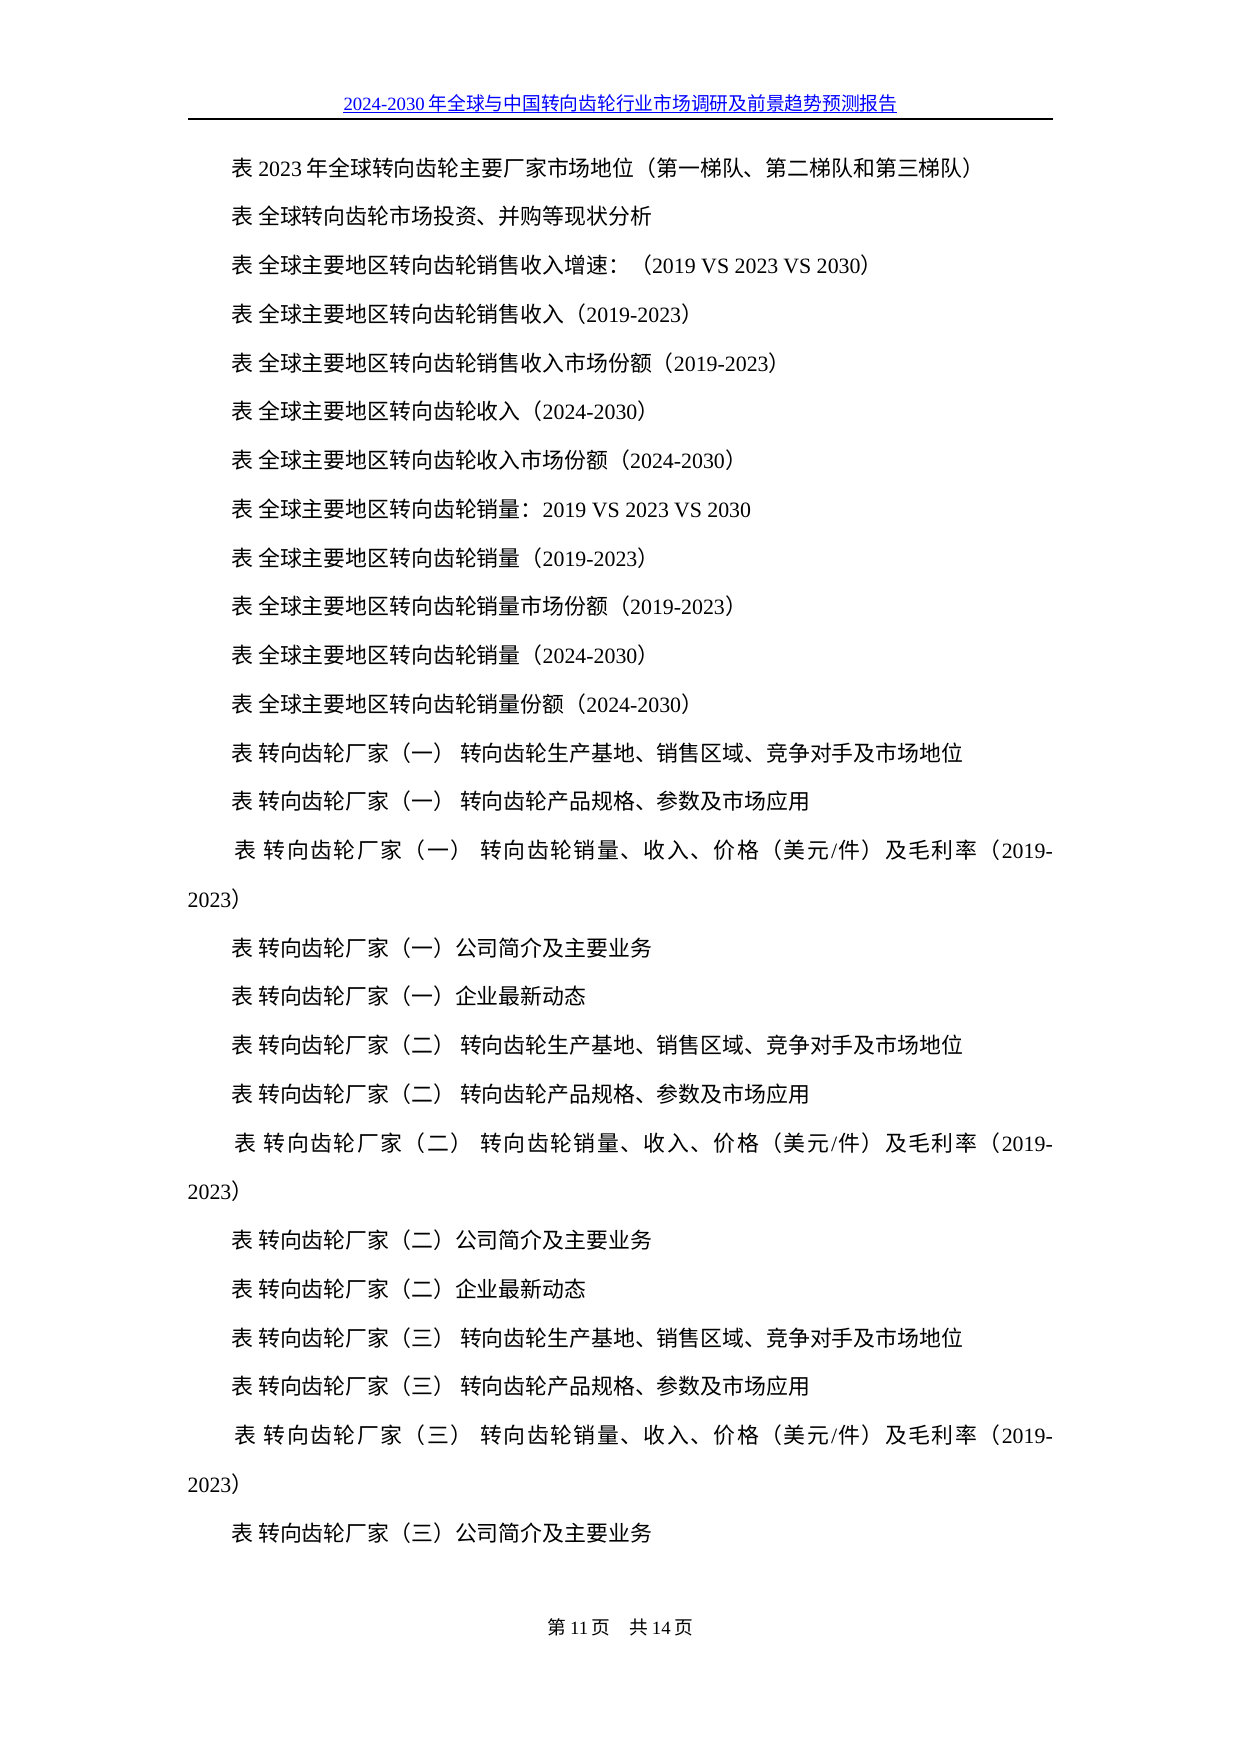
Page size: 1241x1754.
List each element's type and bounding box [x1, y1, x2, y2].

text [187, 150, 1053, 1548]
